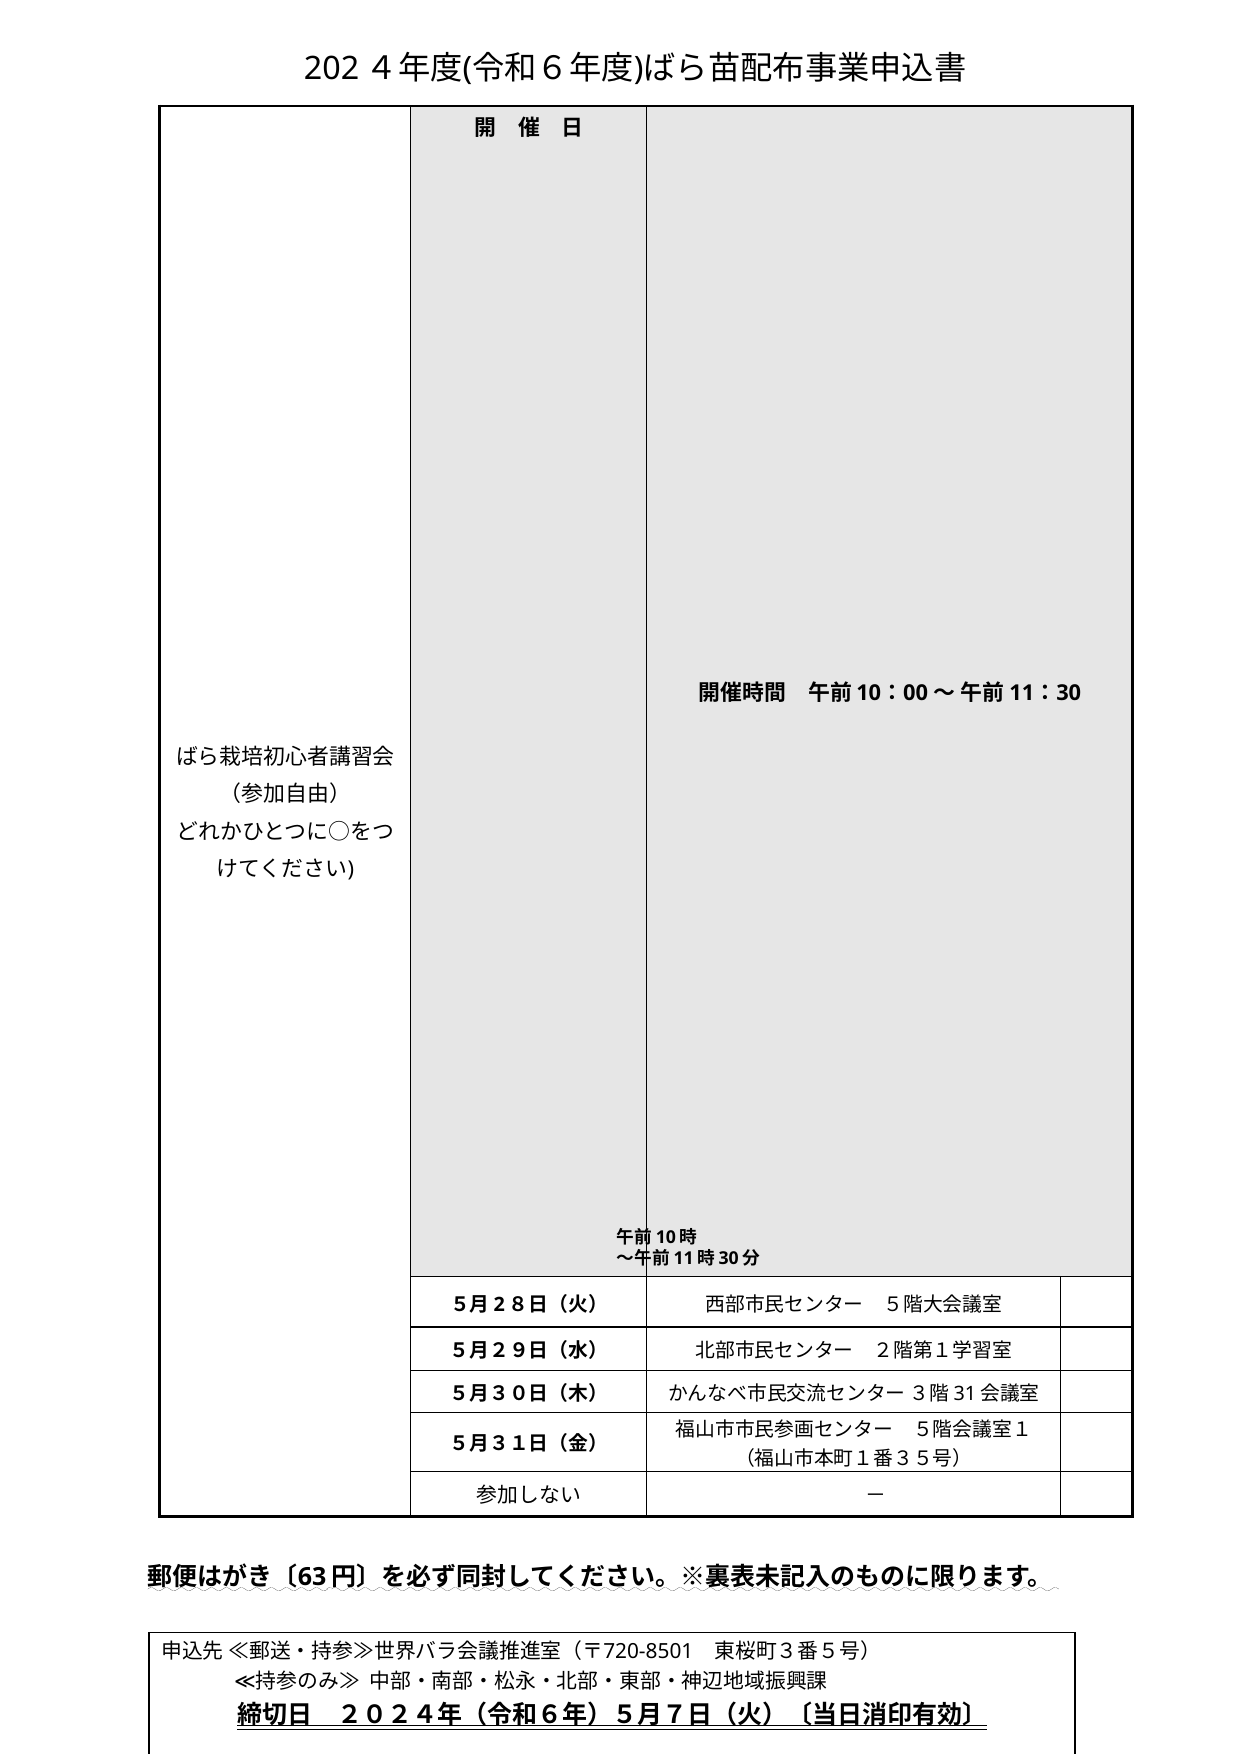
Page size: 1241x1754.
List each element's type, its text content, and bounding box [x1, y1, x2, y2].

table_cell [1061, 1277, 1131, 1326]
table_cell ５月３１日（金） [411, 1413, 646, 1471]
table_cell ５月２９日（水） [411, 1328, 646, 1370]
table_cell 開催時間 午前10：00 ～ 午前 11：30 [647, 107, 1131, 1276]
text 郵便はがき〔63円〕を必ず同封してください。※裏表未記入のものに限ります。 [148, 1556, 1122, 1593]
table_cell 福山市市民参画センター ５階会議室１ （福山市本町１番３５号） [647, 1413, 1060, 1471]
table_cell ５月2８日（火） [411, 1277, 646, 1326]
table_cell [1061, 1328, 1131, 1370]
table_cell 参加しない [411, 1472, 646, 1515]
table_cell ばら栽培初心者講習会 （参加自由） どれかひとつに○をつけてください) [161, 107, 410, 1515]
table_cell 開 催 日 [411, 107, 646, 1276]
table_cell － [647, 1472, 1060, 1515]
table_cell ５月３０日（木） [411, 1371, 646, 1412]
table_cell 西部市民センター ５階大会議室 [647, 1277, 1060, 1326]
table_cell かんなべ市民交流センター ３階31会議室 [647, 1371, 1060, 1412]
table_cell [1061, 1413, 1131, 1471]
table_cell [1061, 1472, 1131, 1515]
table_cell [1061, 1371, 1131, 1412]
table_cell 北部市民センター ２階第１学習室 [647, 1328, 1060, 1370]
